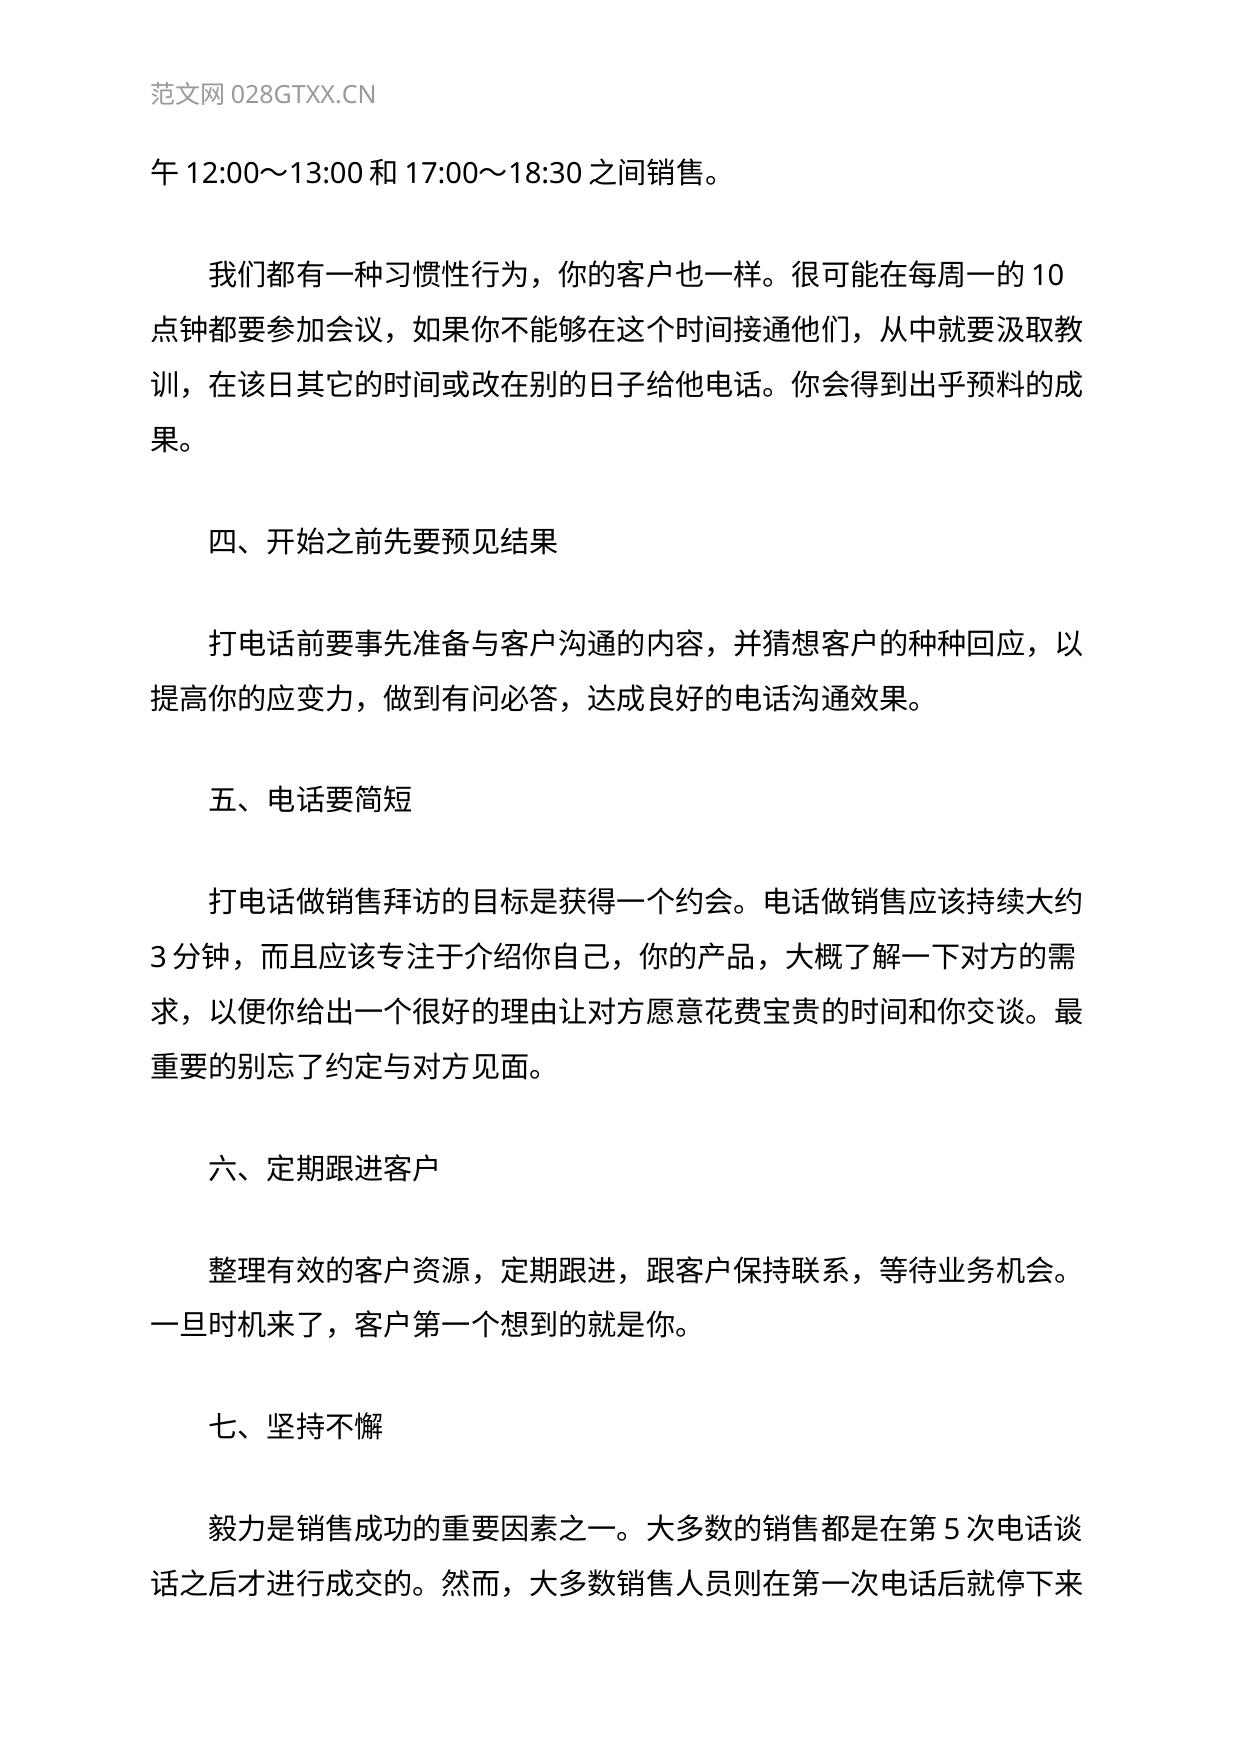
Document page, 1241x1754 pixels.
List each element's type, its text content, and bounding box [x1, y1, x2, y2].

text 六、定期跟进客户 [150, 1145, 1090, 1188]
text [150, 150, 1090, 192]
text 打电话前要事先准备与客户沟通的内容，并猜想客户的种种回应，以提高你的应变力，做到有问必答，达成良好的电话沟通效果。 [150, 620, 1090, 717]
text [150, 1506, 1090, 1603]
text 五、电话要简短 [150, 777, 1090, 819]
text 整理有效的客户资源，定期跟进，跟客户保持联系，等待业务机会。一旦时机来了，客户第一个想到的就是你。 [150, 1247, 1090, 1344]
text 七、坚持不懈 [150, 1404, 1090, 1446]
text 四、开始之前先要预见结果 [150, 518, 1090, 561]
text 打电话做销售拜访的目标是获得一个约会。电话做销售应该持续大约3分钟，而且应该专注于介绍你自己，你的产品，大概了解一下对方的需求，以便你给出一个很好的理由让对方愿意花费宝贵的时间和你交谈。最重要的别忘了约定与对方见面。 [150, 879, 1090, 1086]
text 我们都有一种习惯性行为，你的客户也一样。很可能在每周一的10点钟都要参加会议，如果你不能够在这个时间接通他们，从中就要汲取教训，在该日其它的时间或改在别的日子给他电话。你会得到出乎预料的成果。 [150, 252, 1090, 459]
